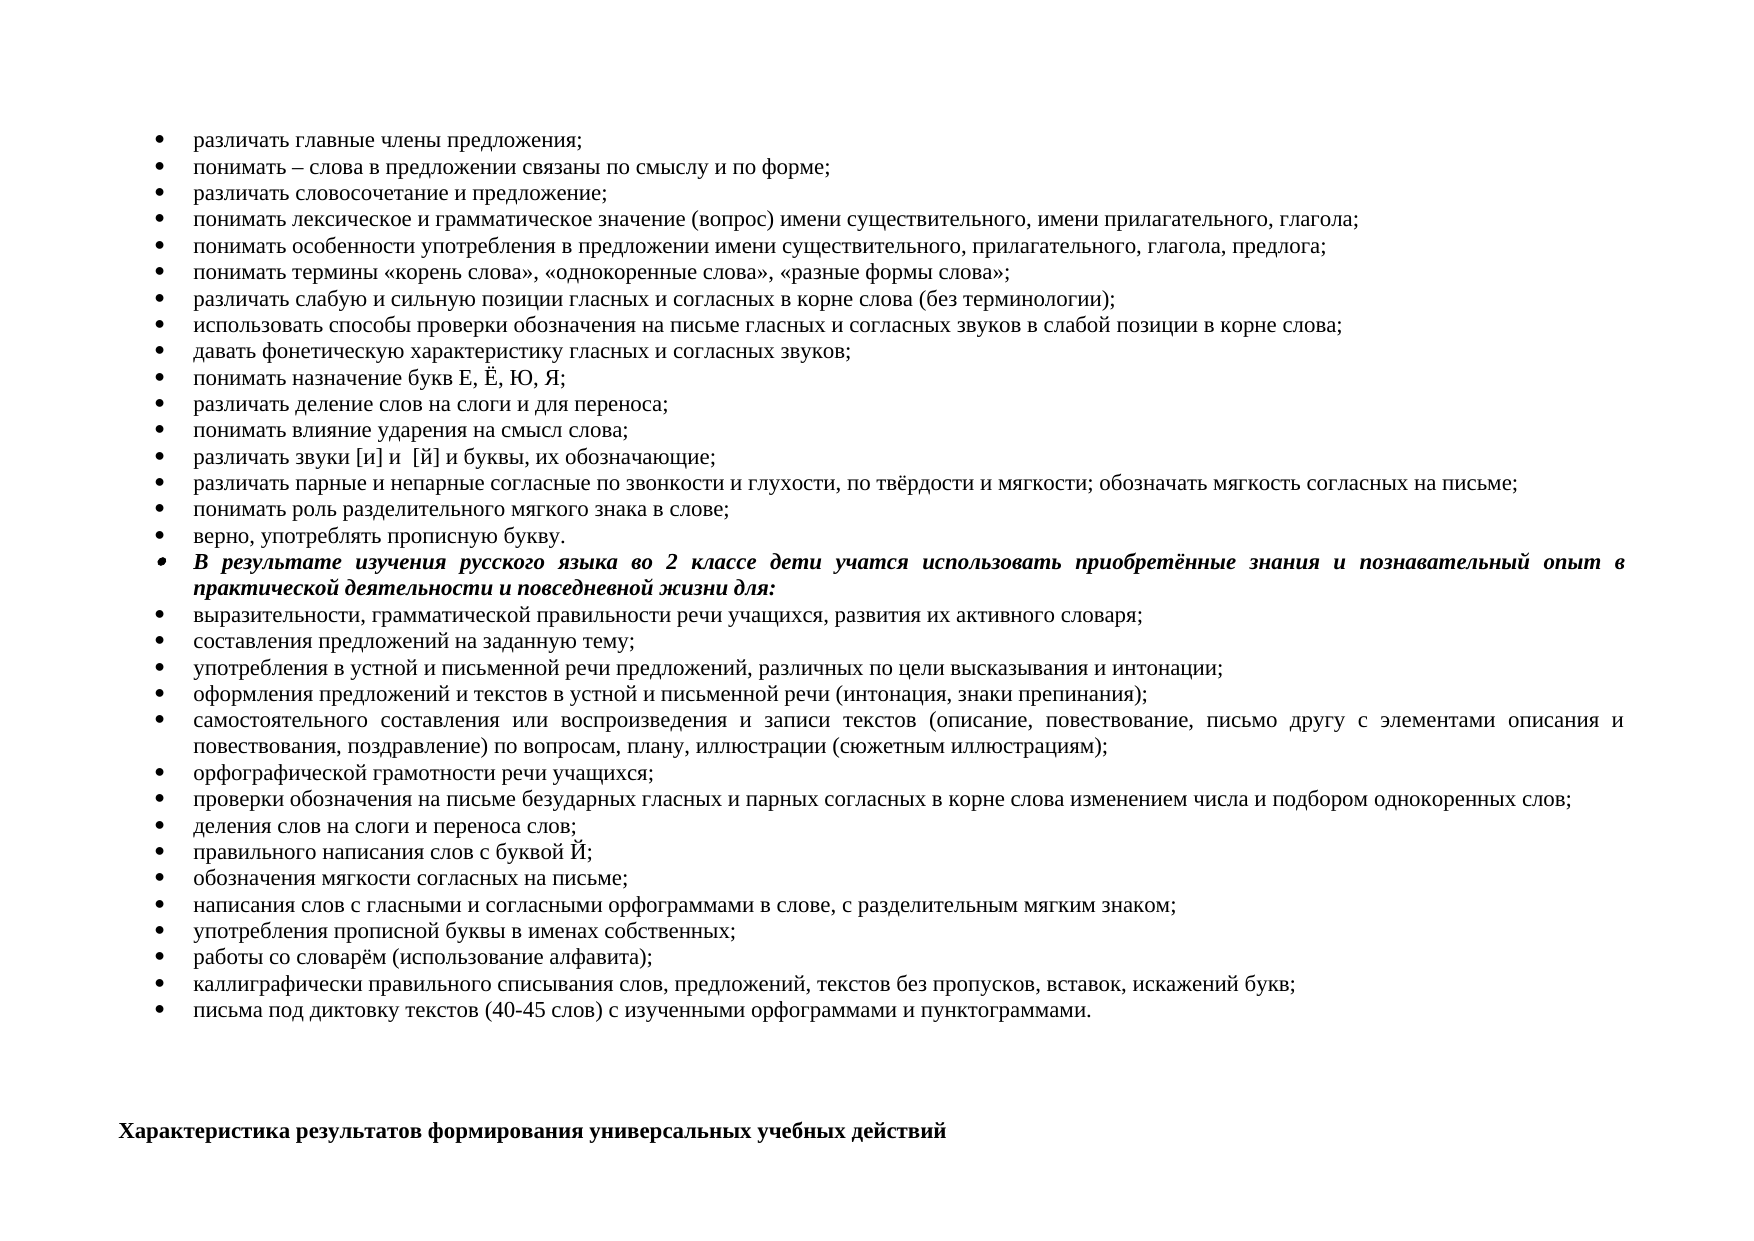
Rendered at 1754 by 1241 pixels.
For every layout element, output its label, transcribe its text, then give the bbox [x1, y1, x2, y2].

list составления предложений на заданную тему; [156, 627, 1627, 653]
list различать деление слов на слоги и для переноса; [156, 390, 1627, 416]
list использовать способы проверки обозначения на письме гласных и согласных звуков в слабой позиции в корне слова; [156, 311, 1627, 337]
list выразительности, грамматической правильности речи учащихся, развития их активного словаря; [156, 601, 1627, 627]
list различать парные и непарные согласные по звонкости и глухости, по твёрдости и мягкости; обозначать мягкость согласных на письме; [156, 469, 1627, 495]
list различать слабую и сильную позиции гласных и согласных в корне слова (без терминологии); [156, 284, 1627, 311]
list каллиграфически правильного списывания слов, предложений, текстов без пропусков, вставок, искажений букв; [156, 970, 1627, 996]
list понимать влияние ударения на смысл слова; [156, 416, 1627, 443]
list письма под диктовку текстов (40-45 слов) с изученными орфограммами и пунктограммами. [156, 996, 1627, 1022]
list орфографической грамотности речи учащихся; [156, 759, 1627, 785]
list верно, употреблять прописную букву. [156, 522, 1627, 548]
list давать фонетическую характеристику гласных и согласных звуков; [156, 337, 1627, 364]
list проверки обозначения на письме безударных гласных и парных согласных в корне слова изменением числа и подбором однокоренных слов; [156, 785, 1627, 812]
list обозначения мягкости согласных на письме; [156, 864, 1627, 891]
list написания слов с гласными и согласными орфограммами в слове, с разделительным мягким знаком; [156, 891, 1627, 917]
list понимать назначение букв Е, Ё, Ю, Я; [156, 364, 1627, 390]
list понимать лексическое и грамматическое значение (вопрос) имени существительного, имени прилагательного, глагола; [156, 206, 1627, 232]
list различать главные члены предложения; [156, 126, 1627, 153]
text Характеристика результатов формирования универсальных учебных действий [118, 1117, 1636, 1143]
list различать звуки [и] и [й] и буквы, их обозначающие; [156, 443, 1627, 469]
list деления слов на слоги и переноса слов; [156, 812, 1627, 838]
list употребления в устной и письменной речи предложений, различных по цели высказывания и интонации; [156, 653, 1627, 680]
list самостоятельного составления или воспроизведения и записи текстов (описание, повествование, письмо другу с элементами описания и повествования, поздравление) по вопросам, плану, иллюстрации (сюжетным иллюстрациям); [156, 706, 1627, 759]
list понимать особенности употребления в предложении имени существительного, прилагательного, глагола, предлога; [156, 232, 1627, 258]
list понимать – слова в предложении связаны по смыслу и по форме; [156, 153, 1627, 179]
list работы со словарём (использование алфавита); [156, 943, 1627, 970]
list оформления предложений и текстов в устной и письменной речи (интонация, знаки препинания); [156, 680, 1627, 706]
list различать словосочетание и предложение; [156, 179, 1627, 206]
list употребления прописной буквы в именах собственных; [156, 917, 1627, 943]
list понимать термины «корень слова», «однокоренные слова», «разные формы слова»; [156, 258, 1627, 284]
list правильного написания слов с буквой Й; [156, 838, 1627, 864]
list В результате изучения русского языка во 2 классе дети учатся использовать приобретённые знания и познавательный опыт в практической деятельности и повседневной жизни для: [156, 548, 1627, 601]
list понимать роль разделительного мягкого знака в слове; [156, 495, 1627, 522]
